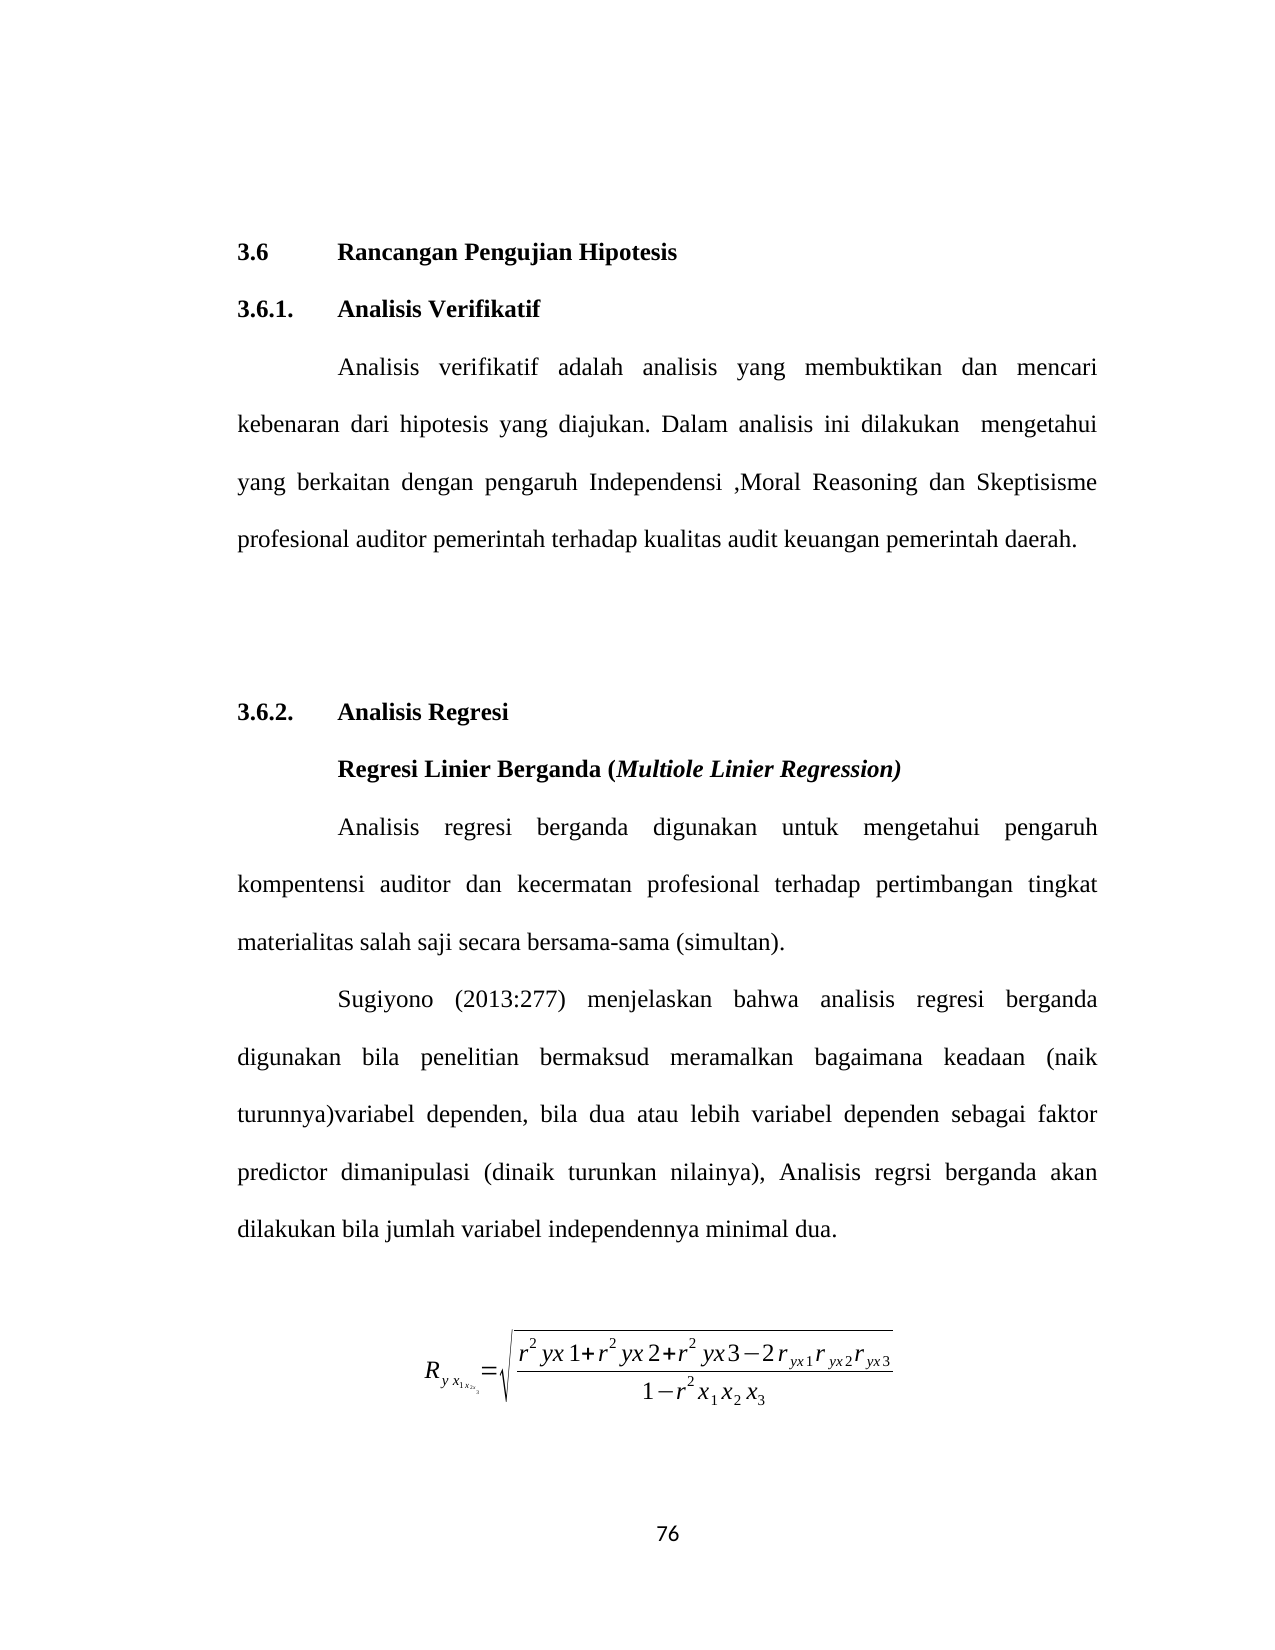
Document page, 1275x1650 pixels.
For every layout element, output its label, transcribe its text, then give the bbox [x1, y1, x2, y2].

list 3.6.1. Analisis Verifikatif [237, 294, 1098, 323]
list Regresi Linier Berganda (Multiole Linier Regression) [312, 754, 1098, 783]
list Sugiyono (2013:277) menjelaskan bahwa analisis regresi berganda digunakan bila penelitian bermaksud meramalkan bagaimana keadaan (naik turunnya)variabel dependen, bila dua atau lebih variabel dependen sebagai faktor predictor dimanipulasi (dinaik turunkan nilainya), Analisis regrsi berganda akan dilakukan bila jumlah variabel independennya minimal dua. [237, 984, 1098, 1243]
list Analisis regresi berganda digunakan untuk mengetahui pengaruh kompentensi auditor dan kecermatan profesional terhadap pertimbangan tingkat materialitas salah saji secara bersama-sama (simultan). [237, 812, 1098, 956]
list 3.6.2. Analisis Regresi [237, 697, 1098, 726]
list Analisis verifikatif adalah analisis yang membuktikan dan mencari kebenaran dari hipotesis yang diajukan. Dalam analisis ini dilakukan mengetahui yang berkaitan dengan pengaruh Independensi ,Moral Reasoning dan Skeptisisme profesional auditor pemerintah terhadap kualitas audit keuangan pemerintah daerah. [237, 352, 1098, 553]
list 3.6 Rancangan Pengujian Hipotesis [237, 237, 1098, 266]
